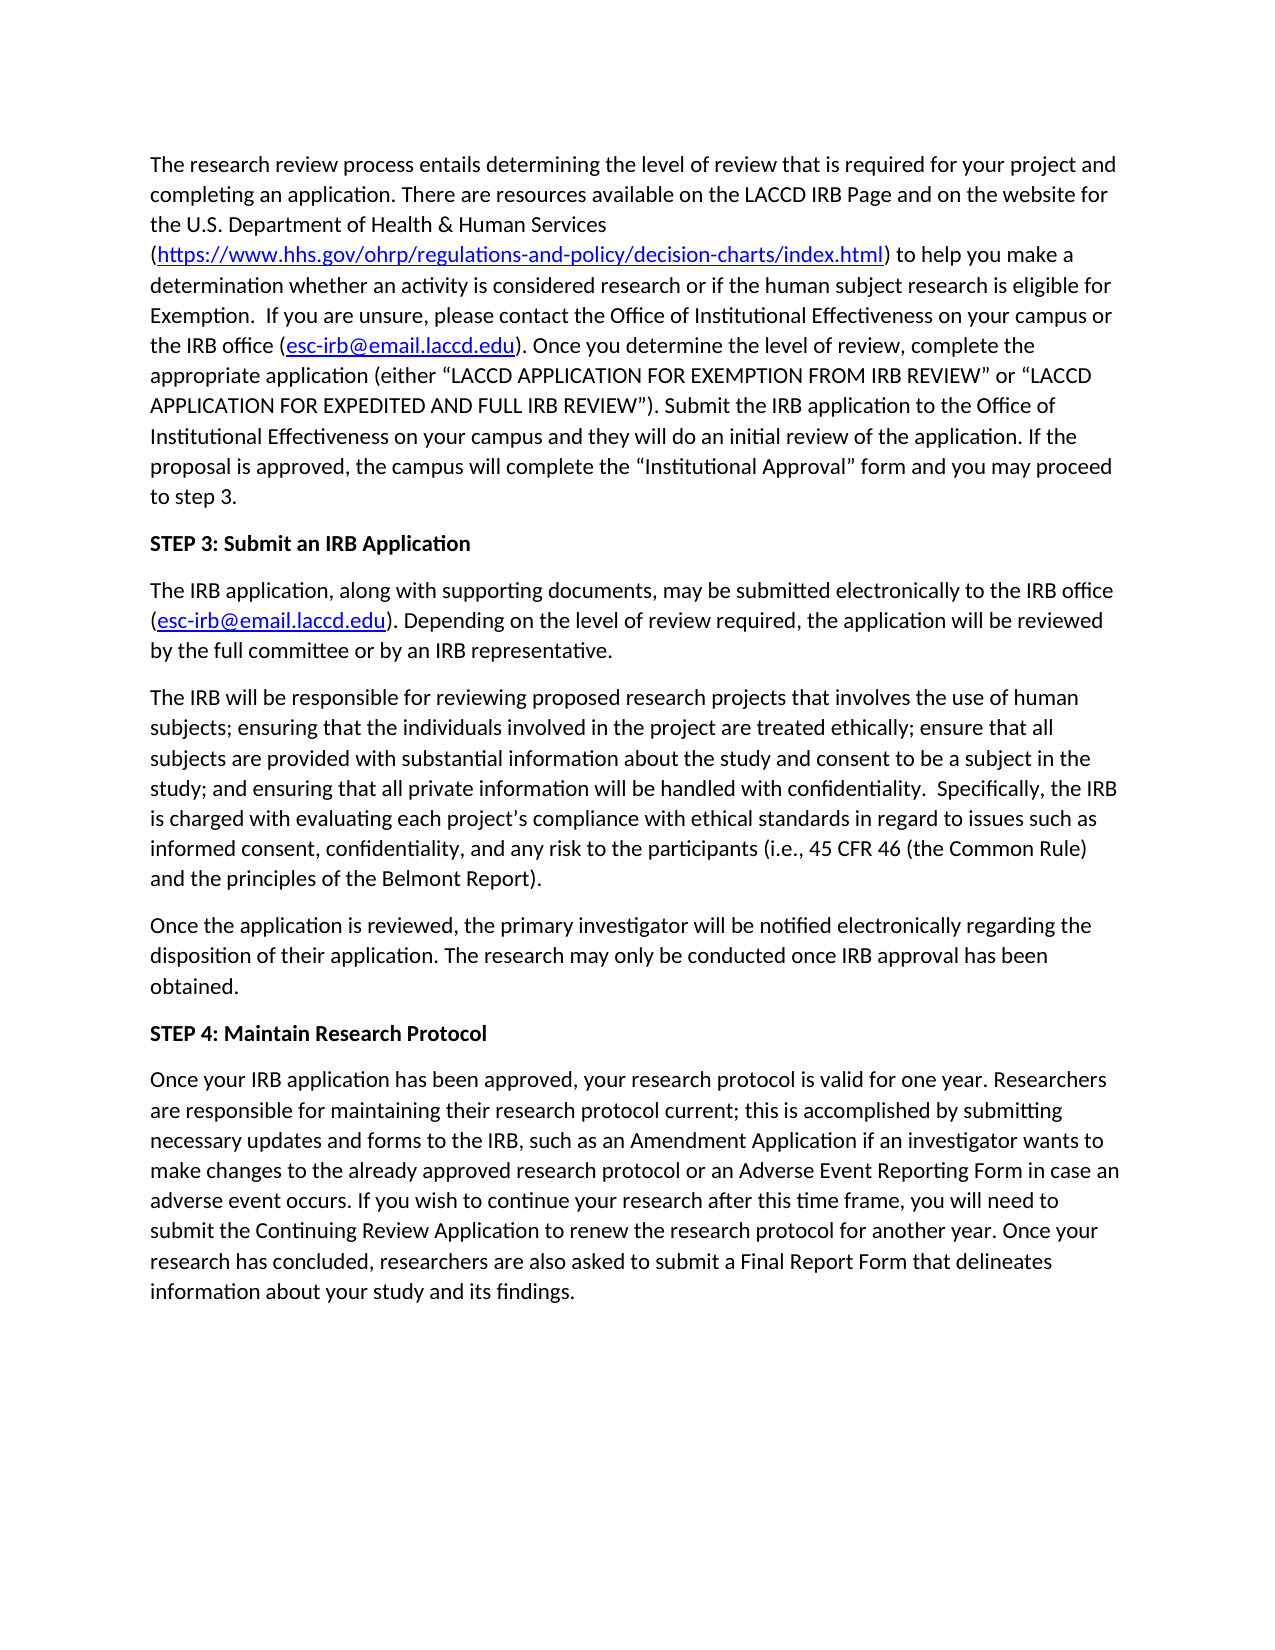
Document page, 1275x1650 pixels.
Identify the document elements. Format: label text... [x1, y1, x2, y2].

text The research review process entails determining the level of review that is required for your project and completing an application. There are resources available on the LACCD IRB Page and on the website for the U.S. Department of Health & Human Services (https://www.hhs.gov/ohrp/regulations-and-policy/decision-charts/index.html) to help you make a determination whether an activity is considered research or if the human subject research is eligible for Exemption. If you are unsure, please contact the Office of Institutional Effectiveness on your campus or the IRB office (esc-irb@email.laccd.edu). Once you determine the level of review, complete the appropriate application (either “LACCD APPLICATION FOR EXEMPTION FROM IRB REVIEW” or “LACCD APPLICATION FOR EXPEDITED AND FULL IRB REVIEW”). Submit the IRB application to the Office of Institutional Effectiveness on your campus and they will do an initial review of the application. If the proposal is approved, the campus will complete the “Institutional Approval” form and you may proceed to step 3. [150, 150, 1125, 510]
text The IRB application, along with supporting documents, may be submitted electronically to the IRB office (esc-irb@email.laccd.edu). Depending on the level of review required, the application will be reviewed by the full committee or by an IRB representative. [150, 576, 1125, 664]
text Once the application is reviewed, the primary investigator will be notified electronically regarding the disposition of their application. The research may only be conducted once IRB approval has been obtained. [150, 911, 1125, 1000]
text The IRB will be responsible for reviewing proposed research projects that involves the use of human subjects; ensuring that the individuals involved in the project are treated ethically; ensure that all subjects are provided with substantial information about the study and consent to be a subject in the study; and ensuring that all private information will be handled with confidentiality. Specifically, the IRB is charged with evaluating each project’s compliance with ethical standards in regard to issues such as informed consent, confidentiality, and any risk to the participants (i.e., 45 CFR 46 (the Common Rule) and the principles of the Belmont Report). [150, 683, 1125, 893]
text STEP 4: Maintain Research Protocol [150, 1019, 1125, 1047]
text STEP 3: Submit an IRB Application [150, 529, 1125, 557]
text Once your IRB application has been approved, your research protocol is valid for one year. Researchers are responsible for maintaining their research protocol current; this is accomplished by submitting necessary updates and forms to the IRB, such as an Amendment Application if an investigator wants to make changes to the already approved research protocol or an Adverse Event Reporting Form in case an adverse event occurs. If you wish to continue your research after this time frame, you will need to submit the Continuing Review Application to renew the research protocol for another year. Once your research has concluded, researchers are also asked to submit a Final Report Form that delineates information about your study and its findings. [150, 1066, 1125, 1305]
